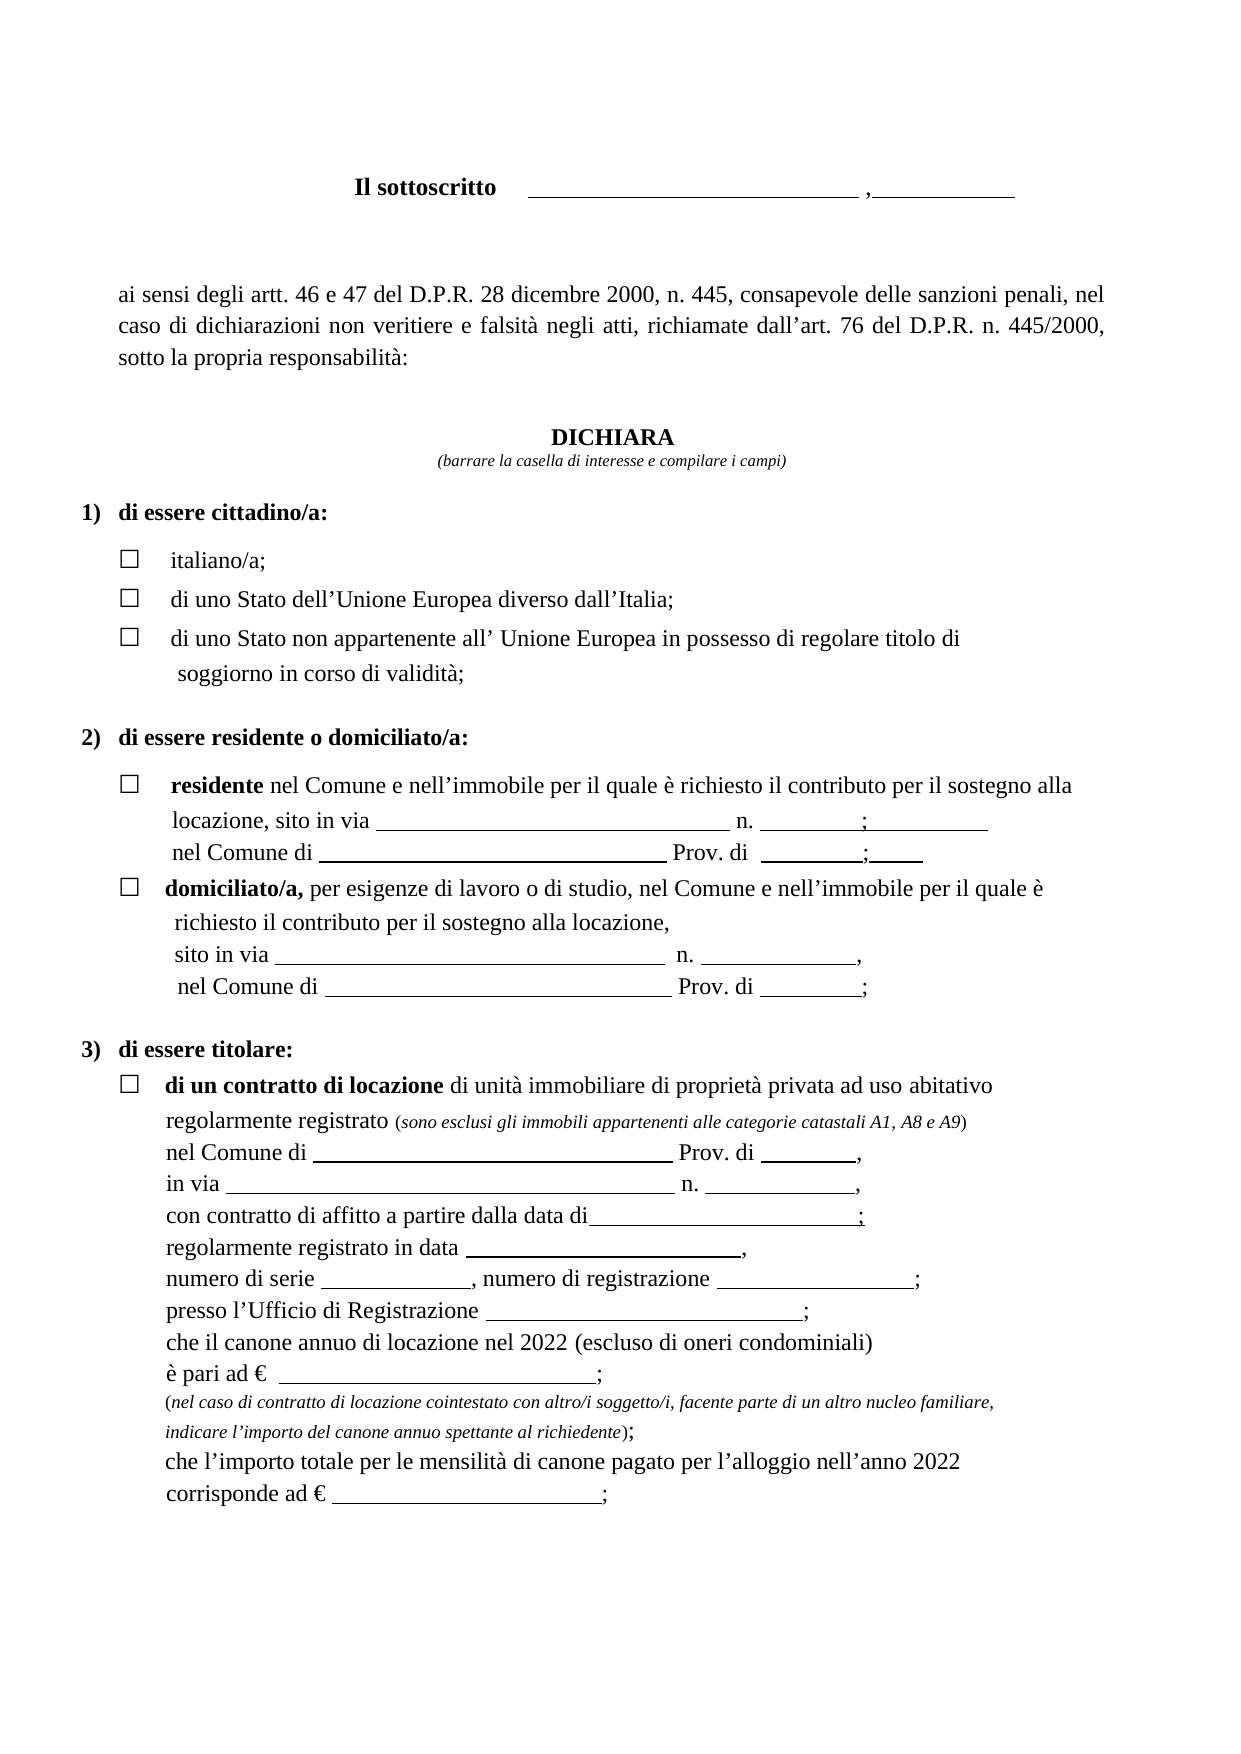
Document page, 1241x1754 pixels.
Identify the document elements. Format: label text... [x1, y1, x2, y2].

text sito in via n. , [162, 940, 1107, 968]
text di uno Stato non appartenente all’ Unione Europea in possesso di regolare titolo di [118, 620, 1107, 654]
list regolarmente registrato in data , [118, 1233, 1107, 1260]
text italiano/a; [118, 542, 1107, 576]
list di essere cittadino/a: [81, 498, 1107, 525]
text è pari ad € ; [118, 1359, 1107, 1387]
text (barrare la casella di interesse e compilare i campi) [118, 451, 1107, 470]
list numero di serie , numero di registrazione ; [118, 1264, 1107, 1292]
text che il canone annuo di locazione nel 2022 (escluso di oneri condominiali) [118, 1328, 1107, 1355]
list di essere residente o domiciliato/a: [81, 723, 1107, 750]
text (nel caso di contratto di locazione cointestato con altro/i soggetto/i, facente parte di un altro nucleo familiare, [118, 1391, 1107, 1412]
text corrisponde ad € ; [118, 1479, 1107, 1507]
text nel Comune di Prov. di ; [177, 972, 1107, 999]
text richiesto il contributo per il sostegno alla locazione, [162, 908, 1107, 936]
list in via n. , [118, 1169, 1107, 1197]
text Il sottoscritto , [118, 172, 1107, 201]
text che l’importo totale per le mensilità di canone pagato per l’alloggio nell’anno 2022 [118, 1447, 1107, 1475]
list di essere titolare: [81, 1035, 1107, 1063]
list di un contratto di locazione di unità immobiliare di proprietà privata ad uso abitativo [118, 1067, 1107, 1101]
list nel Comune di Prov. di , [118, 1138, 1107, 1165]
text indicare l’importo del canone annuo spettante al richiedente); [118, 1416, 1107, 1443]
text DICHIARA [118, 423, 1107, 451]
text nel Comune di Prov. di ; [118, 838, 1107, 865]
text di uno Stato dell’Unione Europea diverso dall’Italia; [118, 581, 1107, 615]
text residente nel Comune e nell’immobile per il quale è richiesto il contributo per il sostegno alla [118, 767, 1107, 801]
text ai sensi degli artt. 46 e 47 del D.P.R. 28 dicembre 2000, n. 445, consapevole delle sanzioni penali, nel caso di dichiarazioni non veritiere e falsità negli atti, richiamate dall’art. 76 del D.P.R. n. 445/2000, sotto la propria responsabilità: [118, 280, 1107, 371]
list regolarmente registrato (sono esclusi gli immobili appartenenti alle categorie catastali A1, A8 e A9) [118, 1106, 1122, 1133]
list con contratto di affitto a partire dalla data di ; [118, 1201, 1107, 1228]
list presso l’Ufficio di Registrazione ; [118, 1296, 1107, 1323]
text domiciliato/a, per esigenze di lavoro o di studio, nel Comune e nell’immobile per il quale è [118, 869, 1107, 903]
text locazione, sito in via n. ; [118, 806, 1107, 833]
text soggiorno in corso di validità; [177, 659, 1107, 687]
